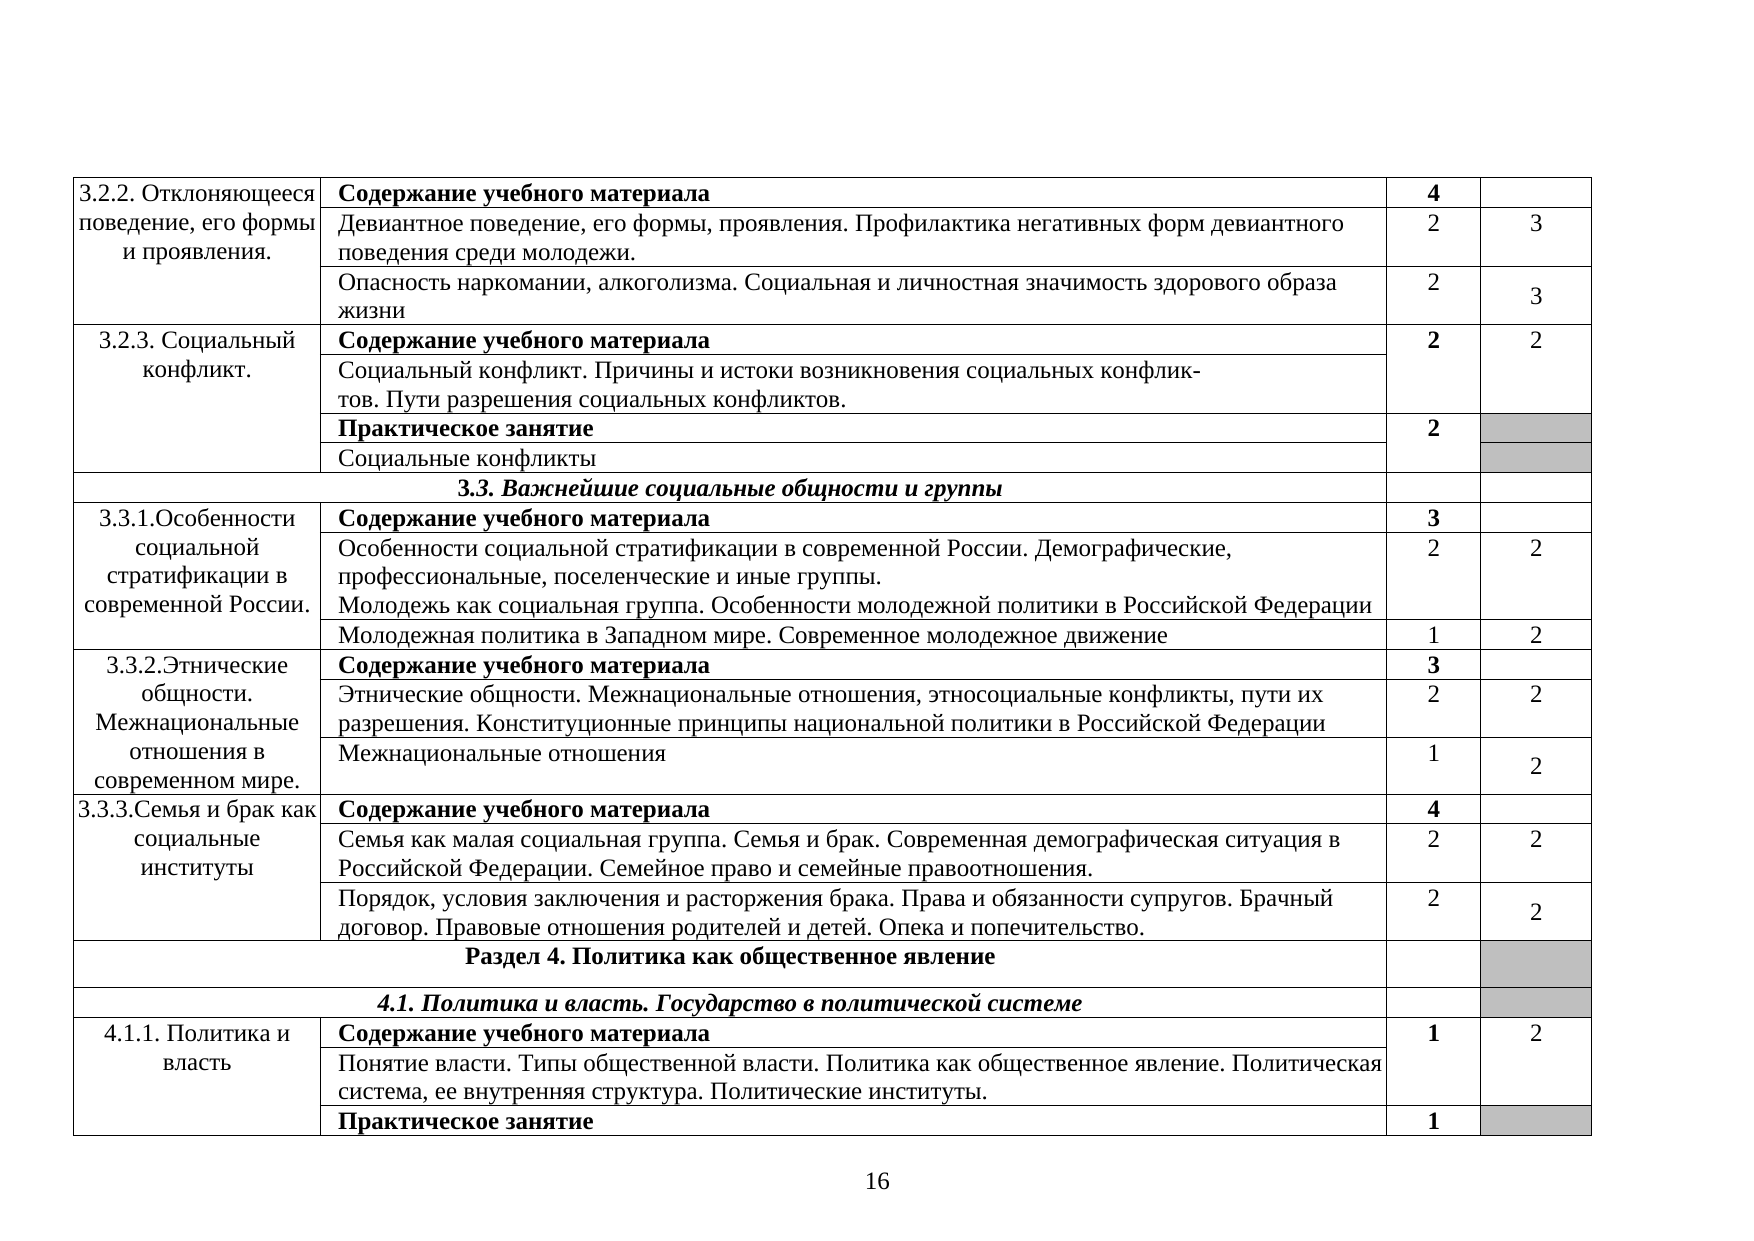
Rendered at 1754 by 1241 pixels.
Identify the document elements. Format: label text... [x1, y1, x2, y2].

table_cell 3.3.1.Особенности социальной стратификации в современной России. [74, 503, 320, 649]
table_cell 2 [1387, 824, 1480, 882]
table_cell 2 [1387, 883, 1480, 940]
table_cell Опасность наркомании, алкоголизма. Социальная и личностная значимость здорового образа жизни [321, 267, 1386, 324]
table_cell [1387, 988, 1480, 1017]
table_cell [1481, 178, 1591, 207]
table_cell 4.1.1. Политика и власть [74, 1018, 320, 1135]
table_cell 2 [1387, 414, 1480, 472]
table_cell 2 [1387, 267, 1480, 324]
table_cell 2 [1481, 1018, 1591, 1105]
table_cell Социальные конфликты [321, 443, 1386, 472]
table_cell 2 [1387, 208, 1480, 266]
table_cell Содержание учебного материала [321, 1018, 1386, 1047]
table_cell [1387, 473, 1480, 502]
table_cell Межнациональные отношения [321, 738, 1386, 793]
table_cell 3.2.2. Отклоняющееся поведение, его формы и проявления. [74, 178, 320, 324]
table_cell Порядок, условия заключения и расторжения брака. Права и обязанности супругов. Брачный договор. Правовые отношения родителей и детей. Опека и попечительство. [321, 883, 1386, 940]
table_cell 3 [1481, 267, 1591, 324]
table_cell 2 [1387, 680, 1480, 737]
table_cell Содержание учебного материала [321, 650, 1386, 678]
table_cell Практическое занятие [321, 414, 1386, 442]
table_cell 4.1. Политика и власть. Государство в политической системе [74, 988, 1386, 1017]
table_cell [1481, 414, 1591, 442]
table_cell [1387, 941, 1480, 987]
table_cell 4 [1387, 795, 1480, 823]
table_cell Содержание учебного материала [321, 178, 1386, 207]
table_cell 2 [1481, 680, 1591, 737]
table_cell 2 [1481, 824, 1591, 882]
table_cell 3.2.3. Социальный конфликт. [74, 325, 320, 472]
table_cell [1481, 1106, 1591, 1135]
table_cell 2 [1481, 883, 1591, 940]
table_cell 2 [1387, 325, 1480, 412]
table_cell [1481, 795, 1591, 823]
table_cell Особенности социальной стратификации в современной России. Демографические, профессиональные, поселенческие и иные группы. Молодежь как социальная группа. Особенности молодежной политики в Российской Федерации [321, 533, 1386, 619]
table_cell 3.3.2.Этнические общности. Межнациональные отношения в современном мире. [74, 650, 320, 793]
table_cell 2 [1481, 738, 1591, 793]
table_cell Понятие власти. Типы общественной власти. Политика как общественное явление. Политическая система, ее внутренняя структура. Политические институты. [321, 1048, 1386, 1105]
table_cell [1481, 473, 1591, 502]
table_cell 3 [1387, 503, 1480, 532]
table_cell 2 [1481, 325, 1591, 412]
table_cell [1481, 443, 1591, 472]
table_cell 2 [1387, 533, 1480, 619]
table_cell 4 [1387, 178, 1480, 207]
table_cell Практическое занятие [321, 1106, 1386, 1135]
table_cell 3.3.3.Семья и брак как социальные институты [74, 795, 320, 940]
table_cell Содержание учебного материала [321, 325, 1386, 354]
table_cell Этнические общности. Межнациональные отношения, этносоциальные конфликты, пути их разрешения. Конституционные принципы национальной политики в Российской Федерации [321, 680, 1386, 737]
table_cell 3.3. Важнейшие социальные общности и группы [74, 473, 1386, 502]
table_cell 3 [1481, 208, 1591, 266]
table_cell 1 [1387, 620, 1480, 649]
table_cell [1481, 988, 1591, 1017]
table_cell Семья как малая социальная группа. Семья и брак. Современная демографическая ситуация в Российской Федерации. Семейное право и семейные правоотношения. [321, 824, 1386, 882]
table_cell Социальный конфликт. Причины и истоки возникновения социальных конфлик- тов. Пути разрешения социальных конфликтов. [321, 355, 1386, 412]
table_cell [1481, 941, 1591, 987]
table_cell [1481, 650, 1591, 678]
table_cell Молодежная политика в Западном мире. Современное молодежное движение [321, 620, 1386, 649]
table_cell [1481, 503, 1591, 532]
table_cell 1 [1387, 1018, 1480, 1105]
table_cell Раздел 4. Политика как общественное явление [74, 941, 1386, 987]
table_cell 1 [1387, 738, 1480, 793]
table_cell Содержание учебного материала [321, 503, 1386, 532]
table_cell 2 [1481, 533, 1591, 619]
table_cell Девиантное поведение, его формы, проявления. Профилактика негативных форм девиантного поведения среди молодежи. [321, 208, 1386, 266]
table_cell 2 [1481, 620, 1591, 649]
table_cell 3 [1387, 650, 1480, 678]
table_cell Содержание учебного материала [321, 795, 1386, 823]
table_cell 1 [1387, 1106, 1480, 1135]
